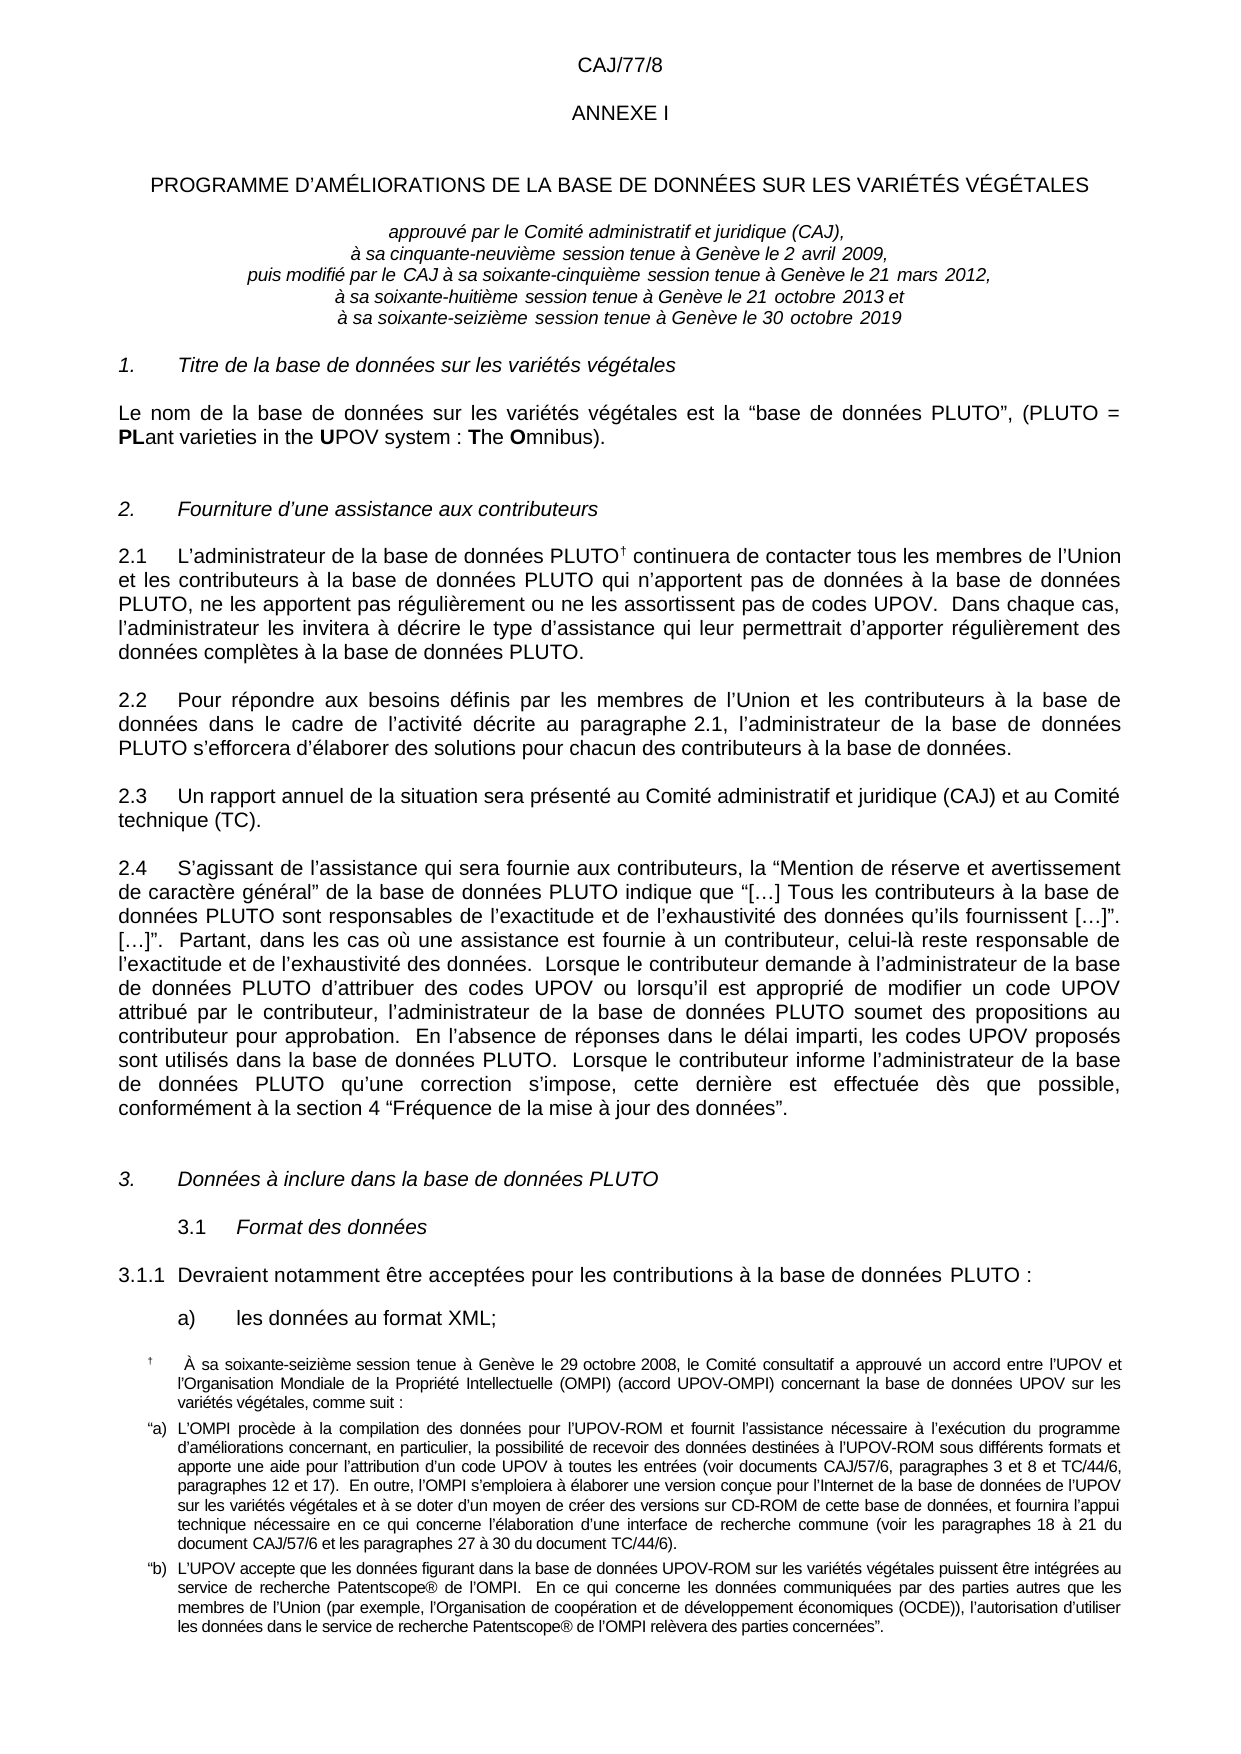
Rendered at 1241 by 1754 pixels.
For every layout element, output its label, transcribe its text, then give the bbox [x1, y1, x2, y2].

text 3.1 Format des données [177, 1215, 1122, 1239]
text 3. Données à inclure dans la base de données PLUTO [118, 1167, 1122, 1191]
text approuvé par le Comité administratif et juridique (CAJ), à sa cinquante-neuvième session tenue à Genève le 2 avril 2009, puis modifié par le CAJ à sa soixante-cinquième session tenue à Genève le 21 mars 2012, à sa soixante-huitième session tenue à Genève le 21 octobre 2013 et à sa soixante-seizième session tenue à Genève le 30 octobre 2019 [118, 221, 1122, 329]
text a) les données au format XML; [177, 1306, 1122, 1330]
text PROGRAMME D’AMÉLIORATIONS DE LA BASE DE DONNÉES SUR LES VARIÉTÉS VÉGÉTALES [118, 173, 1122, 197]
text 1. Titre de la base de données sur les variétés végétales [118, 353, 1122, 377]
text 2.2 Pour répondre aux besoins définis par les membres de l’Union et les contributeurs à la base de données dans le cadre de l’activité décrite au paragraphe 2.1, l’administrateur de la base de données PLUTO s’efforcera d’élaborer des solutions pour chacun des contributeurs à la base de données. [118, 688, 1122, 760]
text 3.1.1 Devraient notamment être acceptées pour les contributions à la base de données PLUTO : [118, 1263, 1122, 1287]
text 2.3 Un rapport annuel de la situation sera présenté au Comité administratif et juridique (CAJ) et au Comité technique (TC). [118, 784, 1122, 832]
text 2.1 L’administrateur de la base de données PLUTO continuera de contacter tous les membres de l’Union et les contributeurs à la base de données PLUTO qui n’apportent pas de données à la base de données PLUTO, ne les apportent pas régulièrement ou ne les assortissent pas de codes UPOV. Dans chaque cas, l’administrateur les invitera à décrire le type d’assistance qui leur permettrait d’apporter régulièrement des données complètes à la base de données PLUTO. [118, 544, 1122, 664]
text 2. Fourniture d’une assistance aux contributeurs [118, 496, 1122, 520]
text Le nom de la base de données sur les variétés végétales est la “base de données PLUTO”, (PLUTO = PLant varieties in the UPOV system : The Omnibus). [118, 401, 1122, 448]
text 2.4 S’agissant de l’assistance qui sera fournie aux contributeurs, la “Mention de réserve et avertissement de caractère général” de la base de données PLUTO indique que “[…] Tous les contributeurs à la base de données PLUTO sont responsables de l’exactitude et de l’exhaustivité des données qu’ils fournissent […]”. […]”. Partant, dans les cas où une assistance est fournie à un contributeur, celui-là reste responsable de l’exactitude et de l’exhaustivité des données. Lorsque le contributeur demande à l’administrateur de la base de données PLUTO d’attribuer des codes UPOV ou lorsqu’il est approprié de modifier un code UPOV attribué par le contributeur, l’administrateur de la base de données PLUTO soumet des propositions au contributeur pour approbation. En l’absence de réponses dans le délai imparti, les codes UPOV proposés sont utilisés dans la base de données PLUTO. Lorsque le contributeur informe l’administrateur de la base de données PLUTO qu’une correction s’impose, cette dernière est effectuée dès que possible, conformément à la section 4 “Fréquence de la mise à jour des données”. [118, 856, 1122, 1119]
